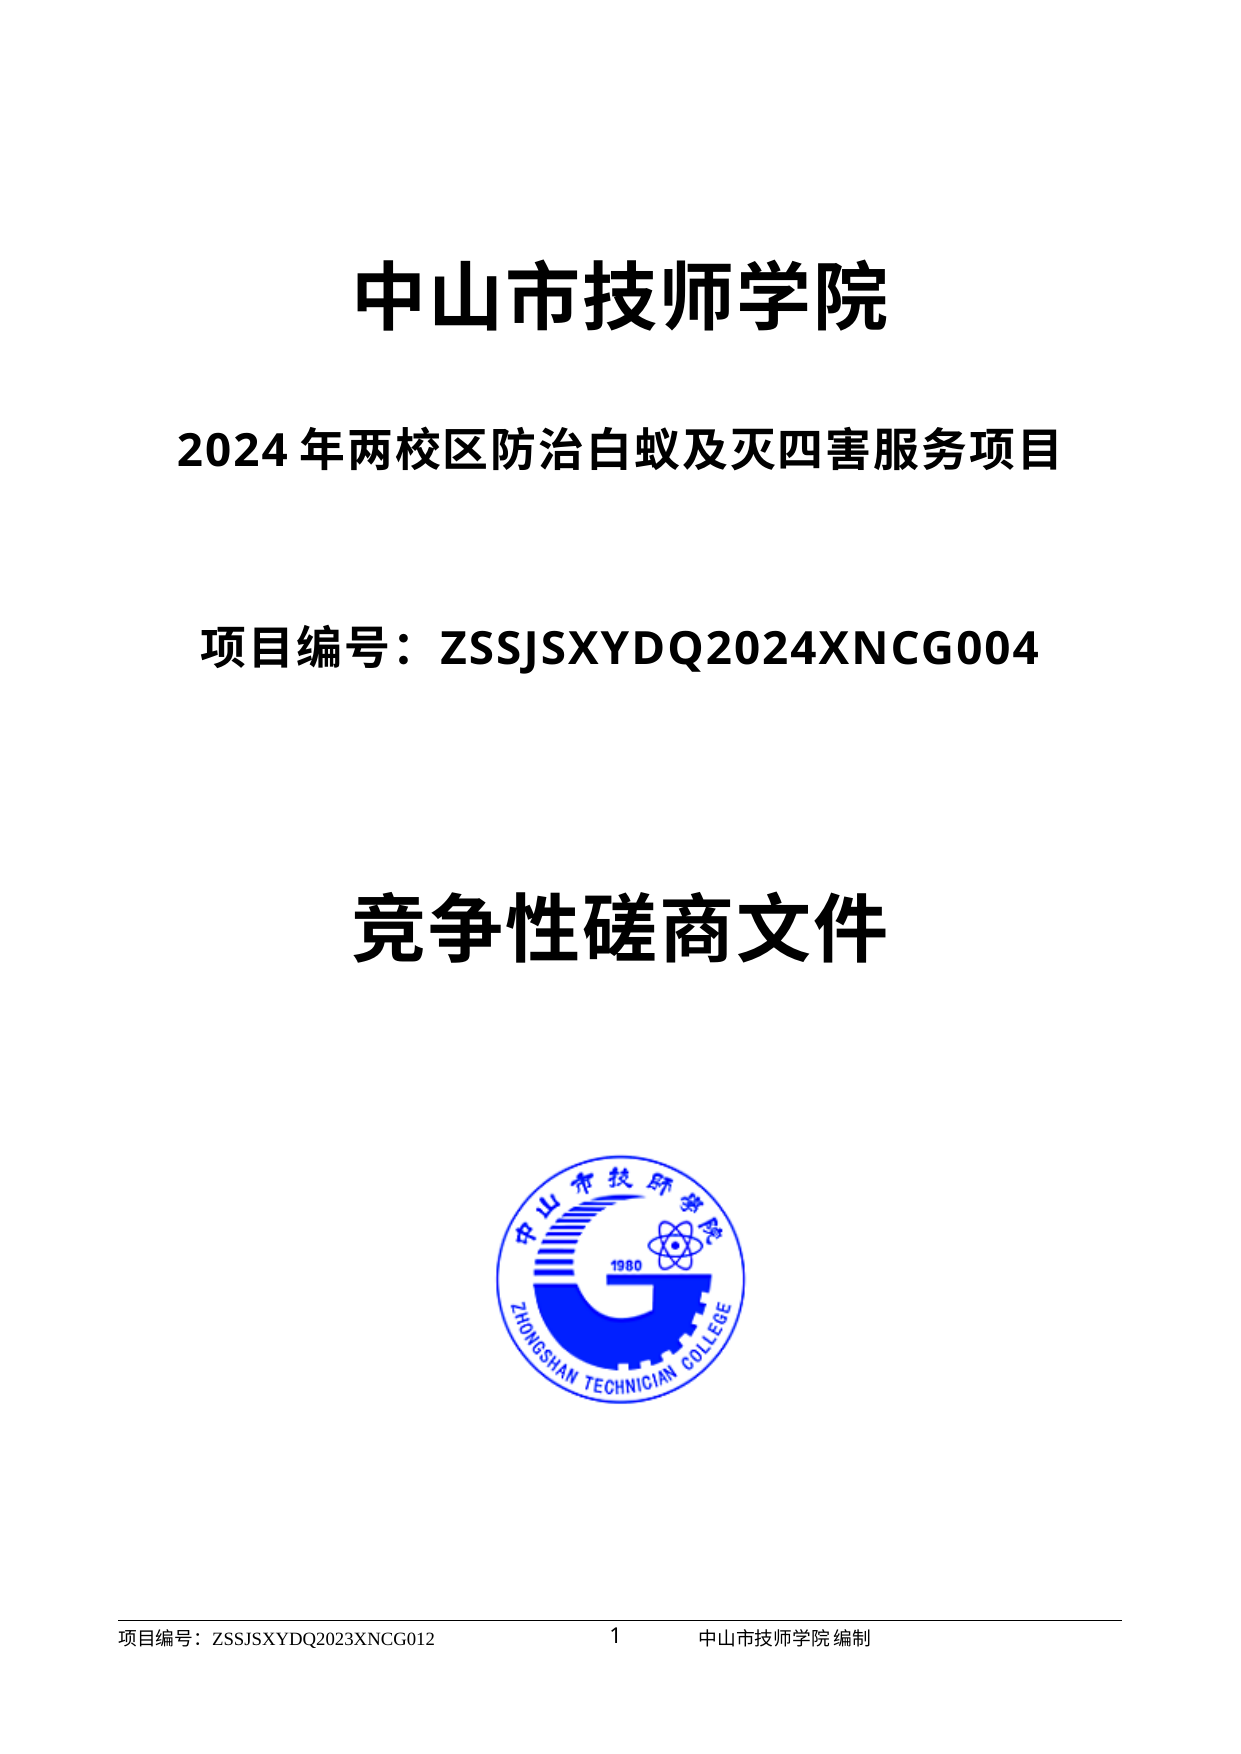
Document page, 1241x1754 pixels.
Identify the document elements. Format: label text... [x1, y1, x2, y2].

picture [492, 1145, 748, 1412]
text 2024年两校区防治白蚁及灭四害服务项目 [118, 413, 1122, 480]
text 项目编号：ZSSJSXYDQ2024XNCG004 [118, 611, 1122, 678]
text 竞争性磋商文件 [118, 857, 1122, 991]
text 中山市技师学院 [118, 225, 1122, 359]
